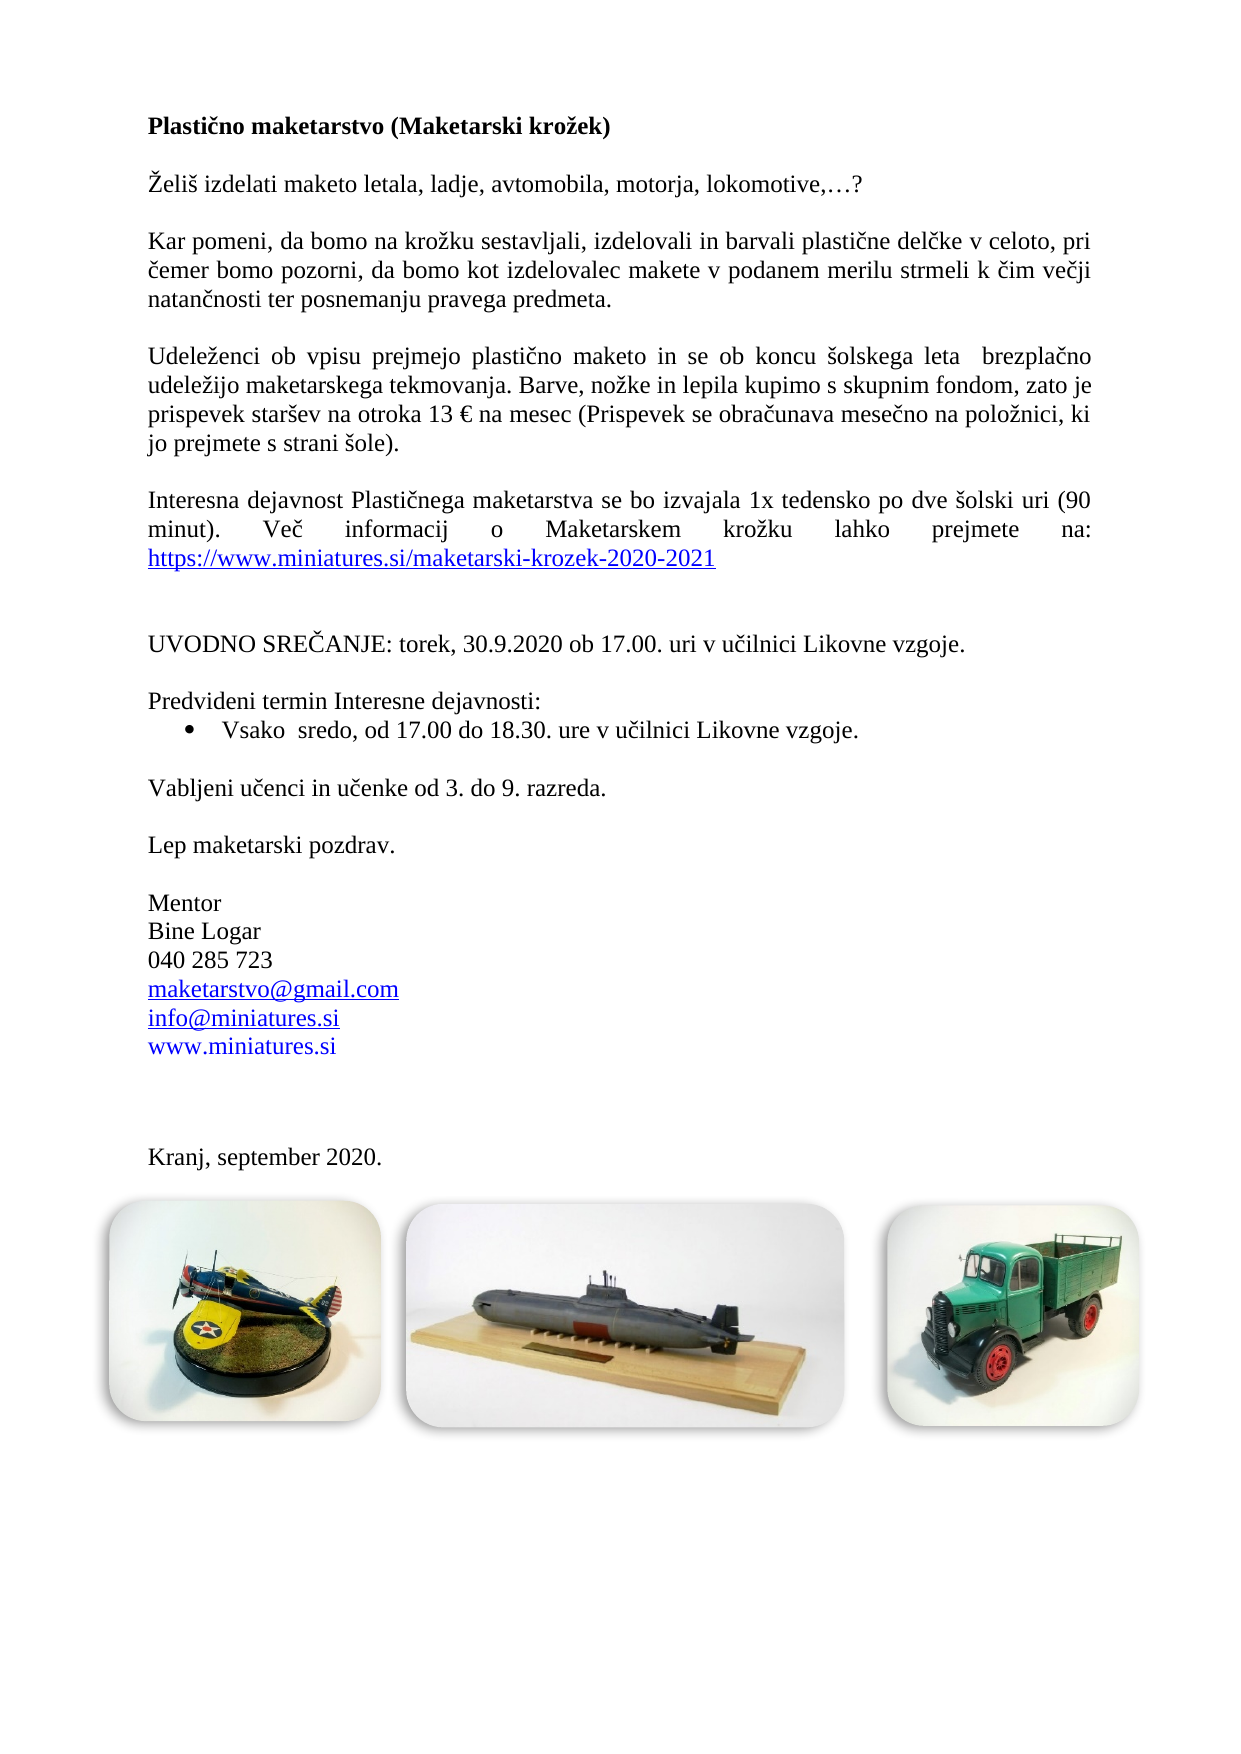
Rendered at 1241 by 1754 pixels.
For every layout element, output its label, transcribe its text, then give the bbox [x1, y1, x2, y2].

text 040 285 723 [148, 945, 1092, 974]
picture [406, 1203, 845, 1428]
text maketarstvo@gmail.com [148, 974, 1092, 1003]
text Udeleženci ob vpisu prejmejo plastično maketo in se ob koncu šolskega leta brezplačno udeležijo maketarskega tekmovanja. Barve, nožke in lepila kupimo s skupnim fondom, zato je prispevek staršev na otroka 13 € na mesec (Prispevek se obračunava mesečno na položnici, ki jo prejmete s strani šole). [148, 341, 1092, 456]
text Kranj, september 2020. [148, 1142, 1092, 1171]
text Interesna dejavnost Plastičnega maketarstva se bo izvajala 1x tedensko po dve šolski uri (90 minut). Več informacij o Maketarskem krožku lahko prejmete na: https://www.miniatures.si/maketarski-krozek-2020-2021 [148, 485, 1092, 571]
text Bine Logar [148, 916, 1092, 945]
text Vabljeni učenci in učenke od 3. do 9. razreda. [148, 773, 1092, 801]
text UVODNO SREČANJE: torek, 30.9.2020 ob 17.00. uri v učilnici Likovne vzgoje. [148, 629, 1092, 658]
text www.miniatures.si [148, 1031, 1092, 1060]
text Predvideni termin Interesne dejavnosti: [148, 686, 1092, 715]
list Vsako sredo, od 17.00 do 18.30. ure v učilnici Likovne vzgoje. [185, 715, 1092, 744]
picture [109, 1200, 381, 1422]
text Plastično maketarstvo (Maketarski krožek) [148, 111, 1092, 140]
text Mentor [148, 888, 1092, 916]
text Lep maketarski pozdrav. [148, 830, 1092, 859]
picture [887, 1205, 1139, 1426]
text Želiš izdelati maketo letala, ladje, avtomobila, motorja, lokomotive,…? [148, 169, 1092, 198]
text Kar pomeni, da bomo na krožku sestavljali, izdelovali in barvali plastične delčke v celoto, pri čemer bomo pozorni, da bomo kot izdelovalec makete v podanem merilu strmeli k čim večji natančnosti ter posnemanju pravega predmeta. [148, 226, 1092, 313]
text info@miniatures.si [148, 1003, 1092, 1031]
